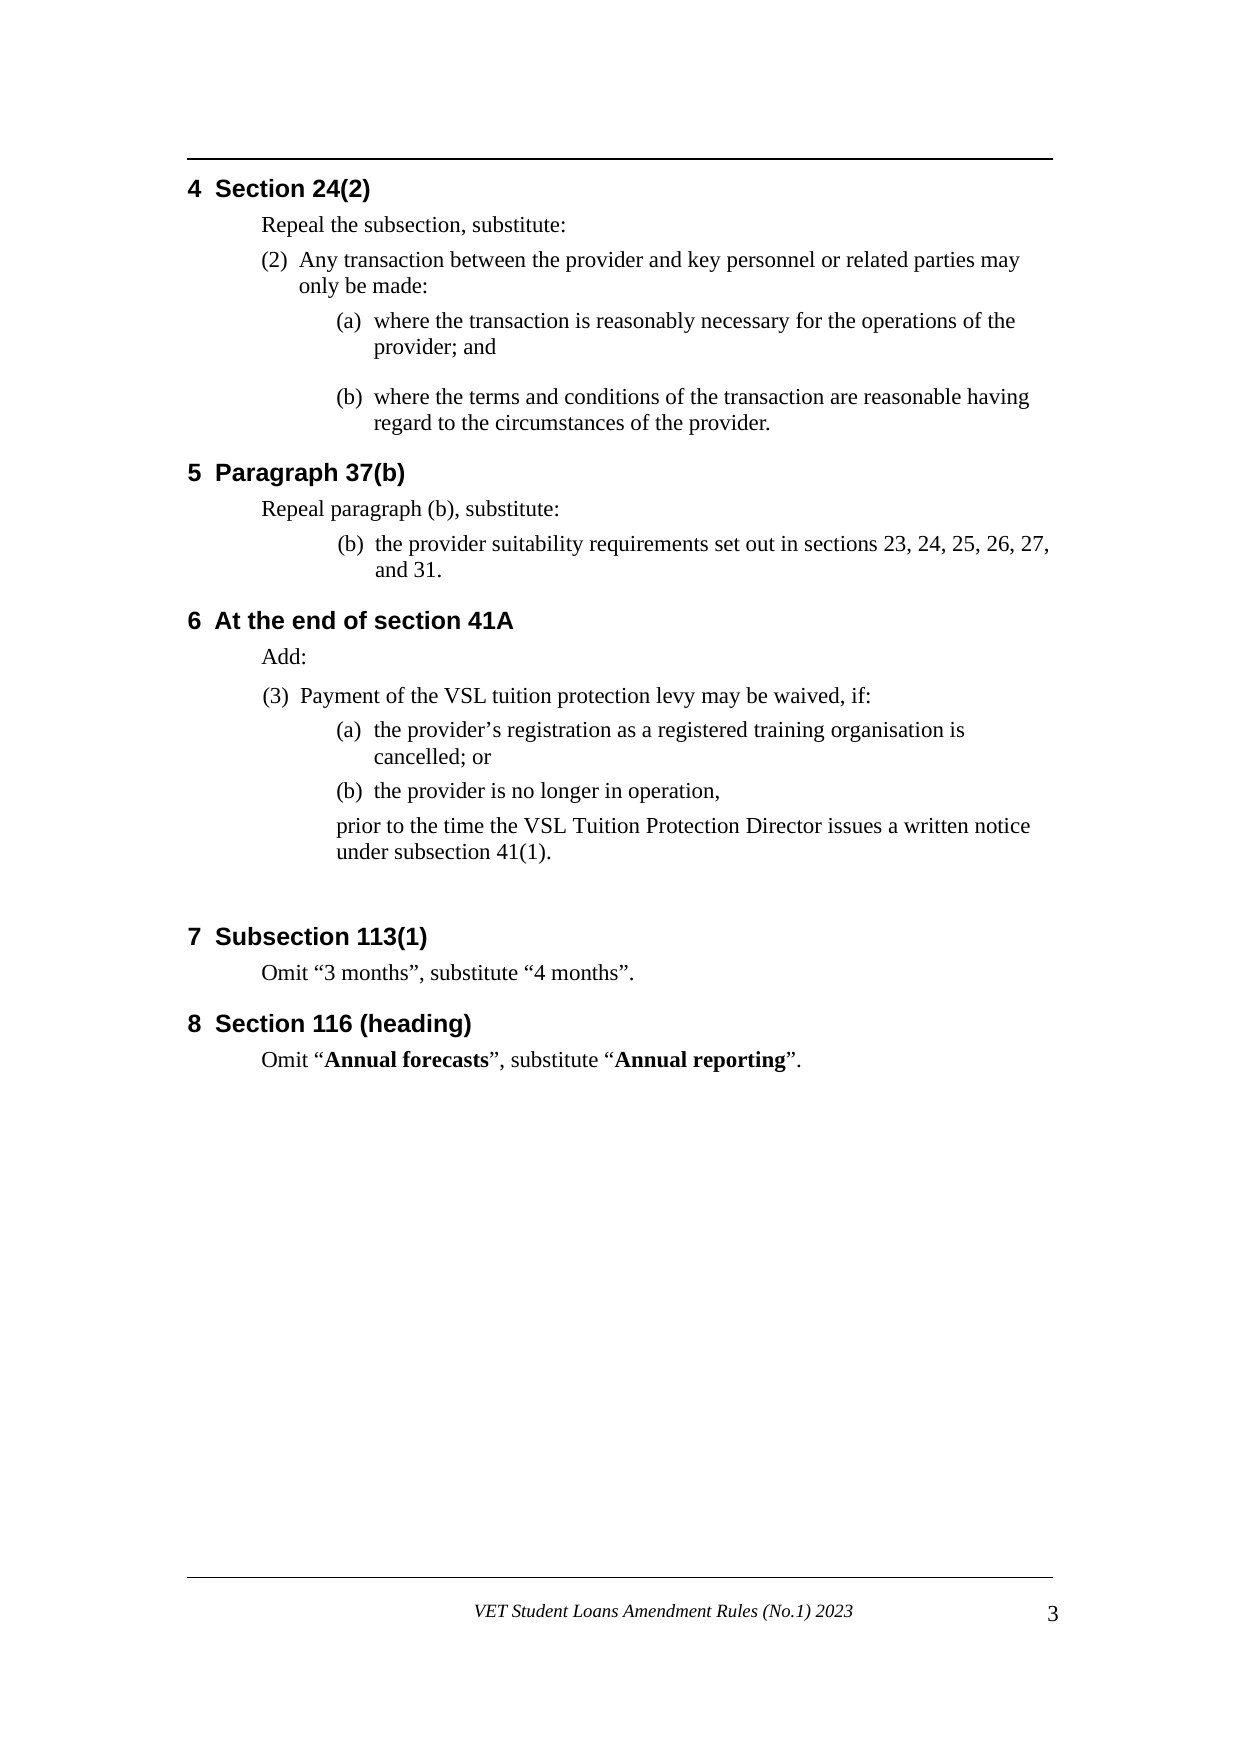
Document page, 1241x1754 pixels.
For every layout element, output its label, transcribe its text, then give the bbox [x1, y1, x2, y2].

text Omit “Annual forecasts”, substitute “Annual reporting”. [261, 1046, 1053, 1072]
list Any transaction between the provider and key personnel or related parties may only be made: [261, 246, 1053, 299]
list the provider suitability requirements set out in sections 23, 24, 25, 26, 27, and 31. [337, 530, 1053, 583]
text 5 Paragraph 37(b) [187, 458, 1053, 487]
text 7 Subsection 113(1) [187, 922, 1053, 951]
list the provider’s registration as a registered training organisation is cancelled; or [336, 716, 1053, 769]
text 6 At the end of section 41A [187, 606, 1053, 634]
list where the terms and conditions of the transaction are reasonable having regard to the circumstances of the provider. [336, 383, 1053, 435]
text 8 Section 116 (heading) [187, 1009, 1053, 1037]
text Add: [261, 643, 1053, 669]
text 4 Section 24(2) [187, 174, 1053, 203]
text Repeal paragraph (b), substitute: [261, 495, 1053, 522]
list the provider is no longer in operation, [336, 777, 1053, 804]
list Payment of the VSL tuition protection levy may be waived, if: [262, 682, 1053, 708]
text Omit “3 months”, substitute “4 months”. [261, 959, 1053, 986]
list where the transaction is reasonably necessary for the operations of the provider; and [336, 307, 1053, 360]
text Repeal the subsection, substitute: [261, 211, 1053, 238]
text prior to the time the VSL Tuition Protection Director issues a written notice under subsection 41(1). [336, 812, 1053, 865]
